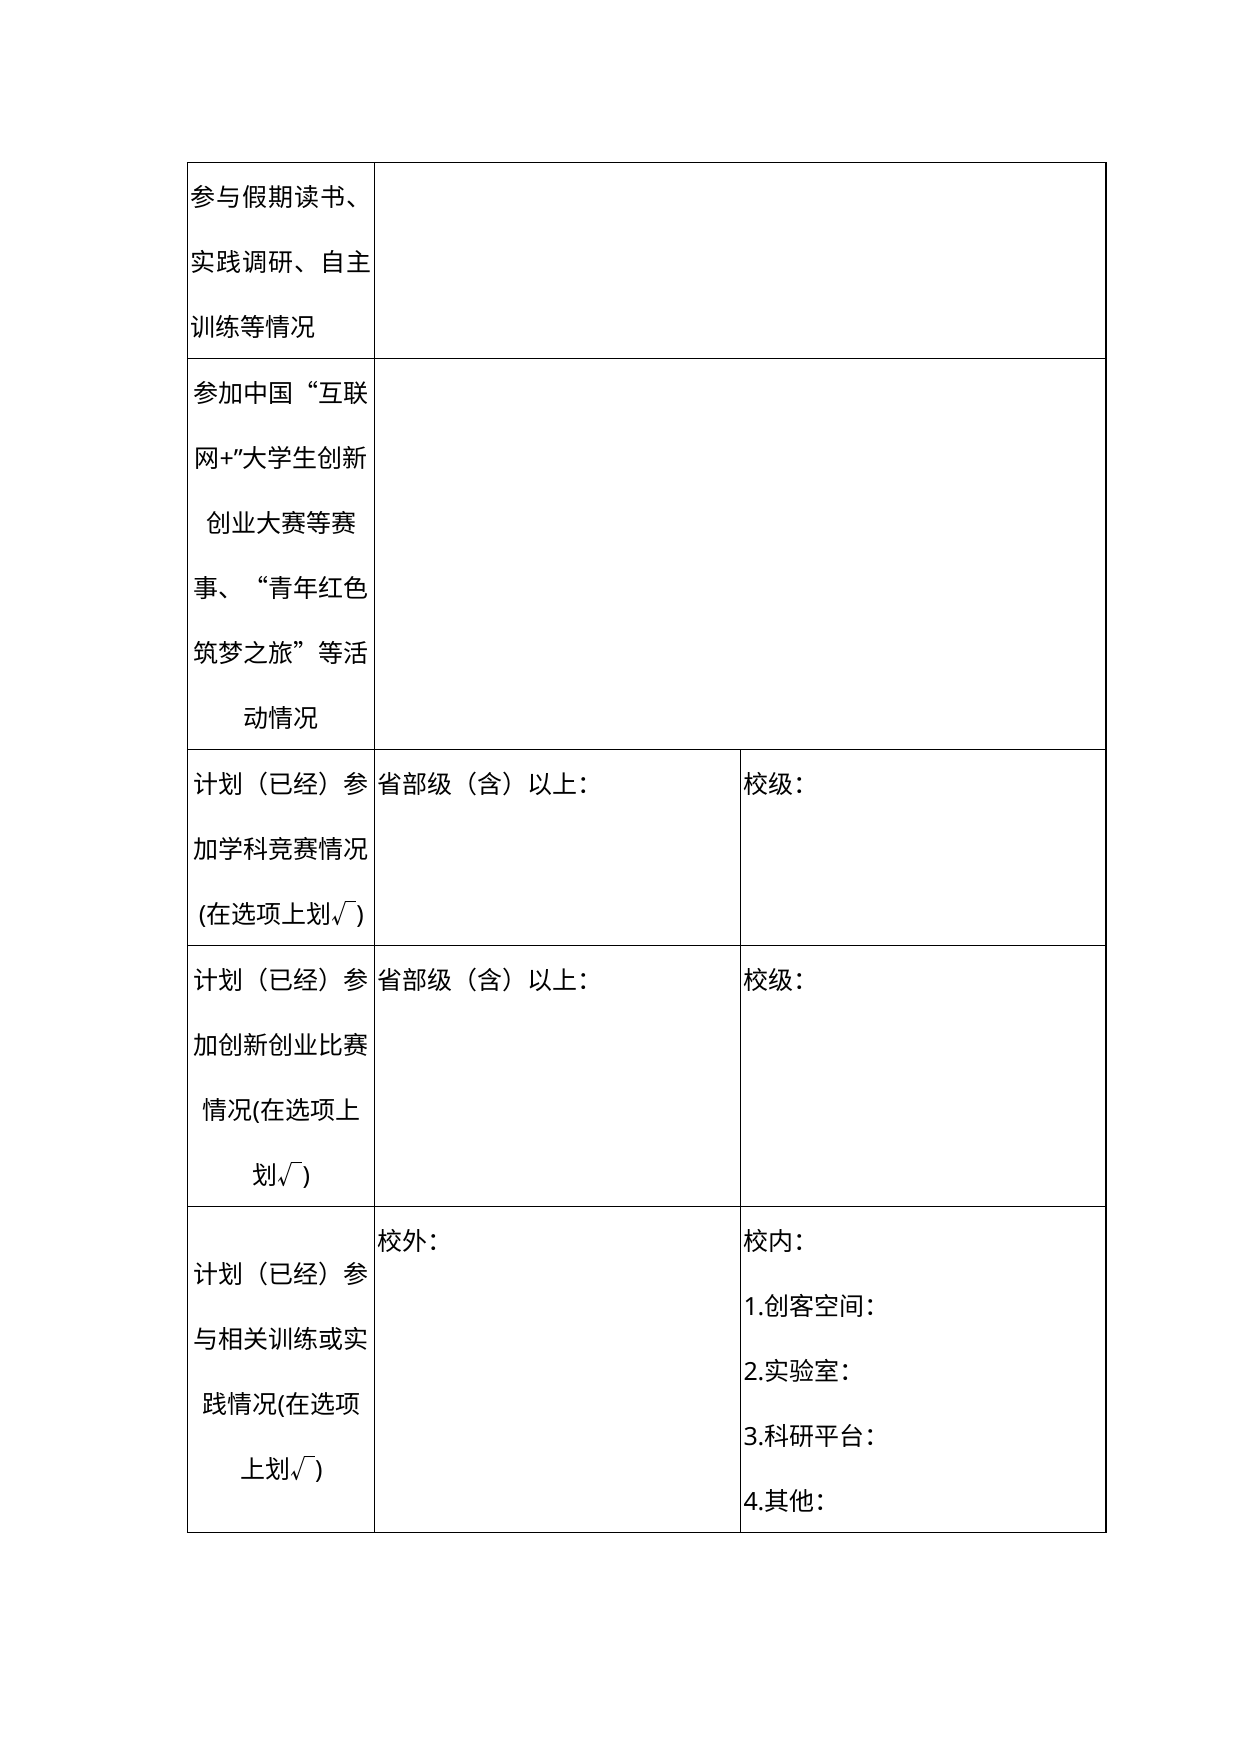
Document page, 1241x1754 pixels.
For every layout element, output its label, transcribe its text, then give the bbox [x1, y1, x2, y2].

table_cell [375, 359, 1105, 749]
table_cell 省部级（含）以上： [375, 946, 740, 1206]
table_cell 计划（已经）参加学科竞赛情况(在选项上划√) [188, 750, 374, 945]
table_cell [375, 163, 1105, 358]
table_cell 省部级（含）以上： [375, 750, 740, 945]
table_cell 校外： [375, 1207, 740, 1532]
table_cell 计划（已经）参加创新创业比赛情况(在选项上划√) [188, 946, 374, 1206]
table_cell 校内： 1.创客空间： 2.实验室： 3.科研平台： 4.其他： [741, 1207, 1105, 1532]
table_cell 参与假期读书、实践调研、自主训练等情况 [188, 163, 374, 358]
table_cell 校级： [741, 750, 1105, 945]
table_cell 参加中国“互联网+”大学生创新创业大赛等赛事、“青年红色筑梦之旅”等活动情况 [188, 359, 374, 749]
table_cell 校级： [741, 946, 1105, 1206]
table_cell 计划（已经）参与相关训练或实践情况(在选项上划√) [188, 1207, 374, 1532]
